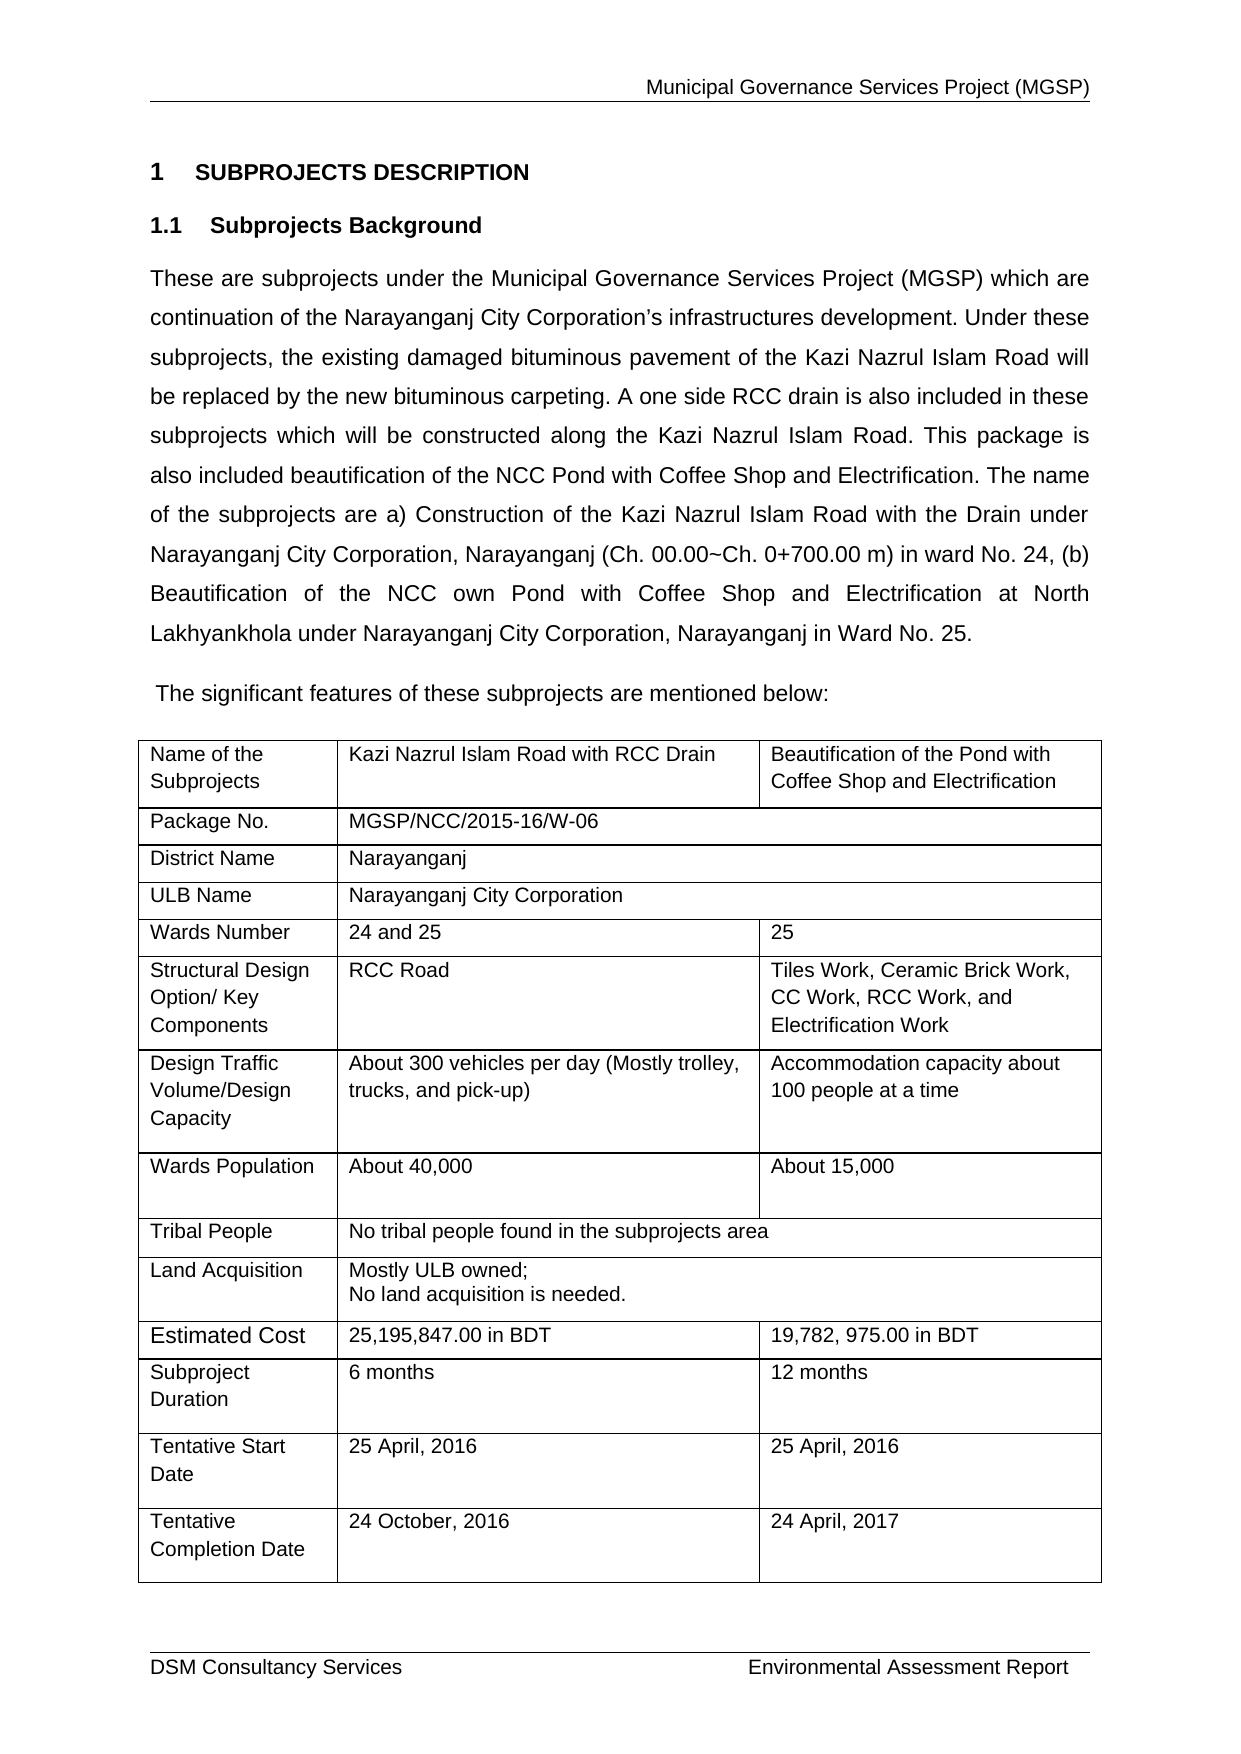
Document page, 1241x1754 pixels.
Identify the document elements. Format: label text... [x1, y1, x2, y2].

table_cell Package No. [139, 809, 337, 844]
table_cell Tentative Completion Date [139, 1509, 337, 1582]
table_cell MGSP/NCC/2015-16/W-06 [338, 809, 1101, 844]
table_cell No tribal people found in the subprojects area [338, 1219, 1101, 1256]
subtitle Subprojects Background [150, 212, 1090, 238]
table_cell RCC Road [338, 957, 759, 1049]
table_cell ULB Name [139, 883, 337, 919]
table_cell Narayanganj City Corporation [338, 883, 1101, 919]
table_cell 25,195,847.00 in BDT [338, 1322, 759, 1358]
table_cell 24 April, 2017 [760, 1509, 1101, 1582]
text The significant features of these subprojects are mentioned below: [150, 680, 1090, 706]
table_cell Estimated Cost [139, 1322, 337, 1358]
table_cell Tiles Work, Ceramic Brick Work, CC Work, RCC Work, and Electrification Work [760, 957, 1101, 1049]
subtitle SUBPROJECTS DESCRIPTION [150, 157, 1090, 185]
table_cell Wards Population [139, 1154, 337, 1217]
table_cell Mostly ULB owned; No land acquisition is needed. [338, 1258, 1101, 1321]
table_cell Subproject Duration [139, 1360, 337, 1433]
table_cell 25 April, 2016 [338, 1434, 759, 1507]
table_cell 24 October, 2016 [338, 1509, 759, 1582]
text These are subprojects under the Municipal Governance Services Project (MGSP) which are continuation of the Narayanganj City Corporation’s infrastructures development. Under these subprojects, the existing damaged bituminous pavement of the Kazi Nazrul Islam Road will be replaced by the new bituminous carpeting. A one side RCC drain is also included in these subprojects which will be constructed along the Kazi Nazrul Islam Road. This package is also included beautification of the NCC Pond with Coffee Shop and Electrification. The name of the subprojects are a) Construction of the Kazi Nazrul Islam Road with the Drain under Narayanganj City Corporation, Narayanganj (Ch. 00.00~Ch. 0+700.00 m) in ward No. 24, (b) Beautification of the NCC own Pond with Coffee Shop and Electrification at North Lakhyankhola under Narayanganj City Corporation, Narayanganj in Ward No. 25. [150, 264, 1090, 646]
table_cell About 15,000 [760, 1154, 1101, 1217]
table_cell 25 [760, 920, 1101, 956]
table_cell 24 and 25 [338, 920, 759, 956]
table_header Name of the Subprojects [139, 741, 337, 807]
table_cell 25 April, 2016 [760, 1434, 1101, 1507]
table_cell Wards Number [139, 920, 337, 956]
table_cell Tribal People [139, 1219, 337, 1256]
table_cell Land Acquisition [139, 1258, 337, 1321]
table_cell Accommodation capacity about 100 people at a time [760, 1051, 1101, 1152]
table_cell 6 months [338, 1360, 759, 1433]
table_cell 19,782, 975.00 in BDT [760, 1322, 1101, 1358]
table_cell District Name [139, 846, 337, 881]
table_cell Narayanganj [338, 846, 1101, 881]
table_cell Tentative Start Date [139, 1434, 337, 1507]
table_header Kazi Nazrul Islam Road with RCC Drain [338, 741, 759, 807]
table_cell About 40,000 [338, 1154, 759, 1217]
table_cell About 300 vehicles per day (Mostly trolley, trucks, and pick-up) [338, 1051, 759, 1152]
table_cell Structural Design Option/ Key Components [139, 957, 337, 1049]
table_cell Design Traffic Volume/Design Capacity [139, 1051, 337, 1152]
table_cell 12 months [760, 1360, 1101, 1433]
table_header Beautification of the Pond with Coffee Shop and Electrification [760, 741, 1101, 807]
